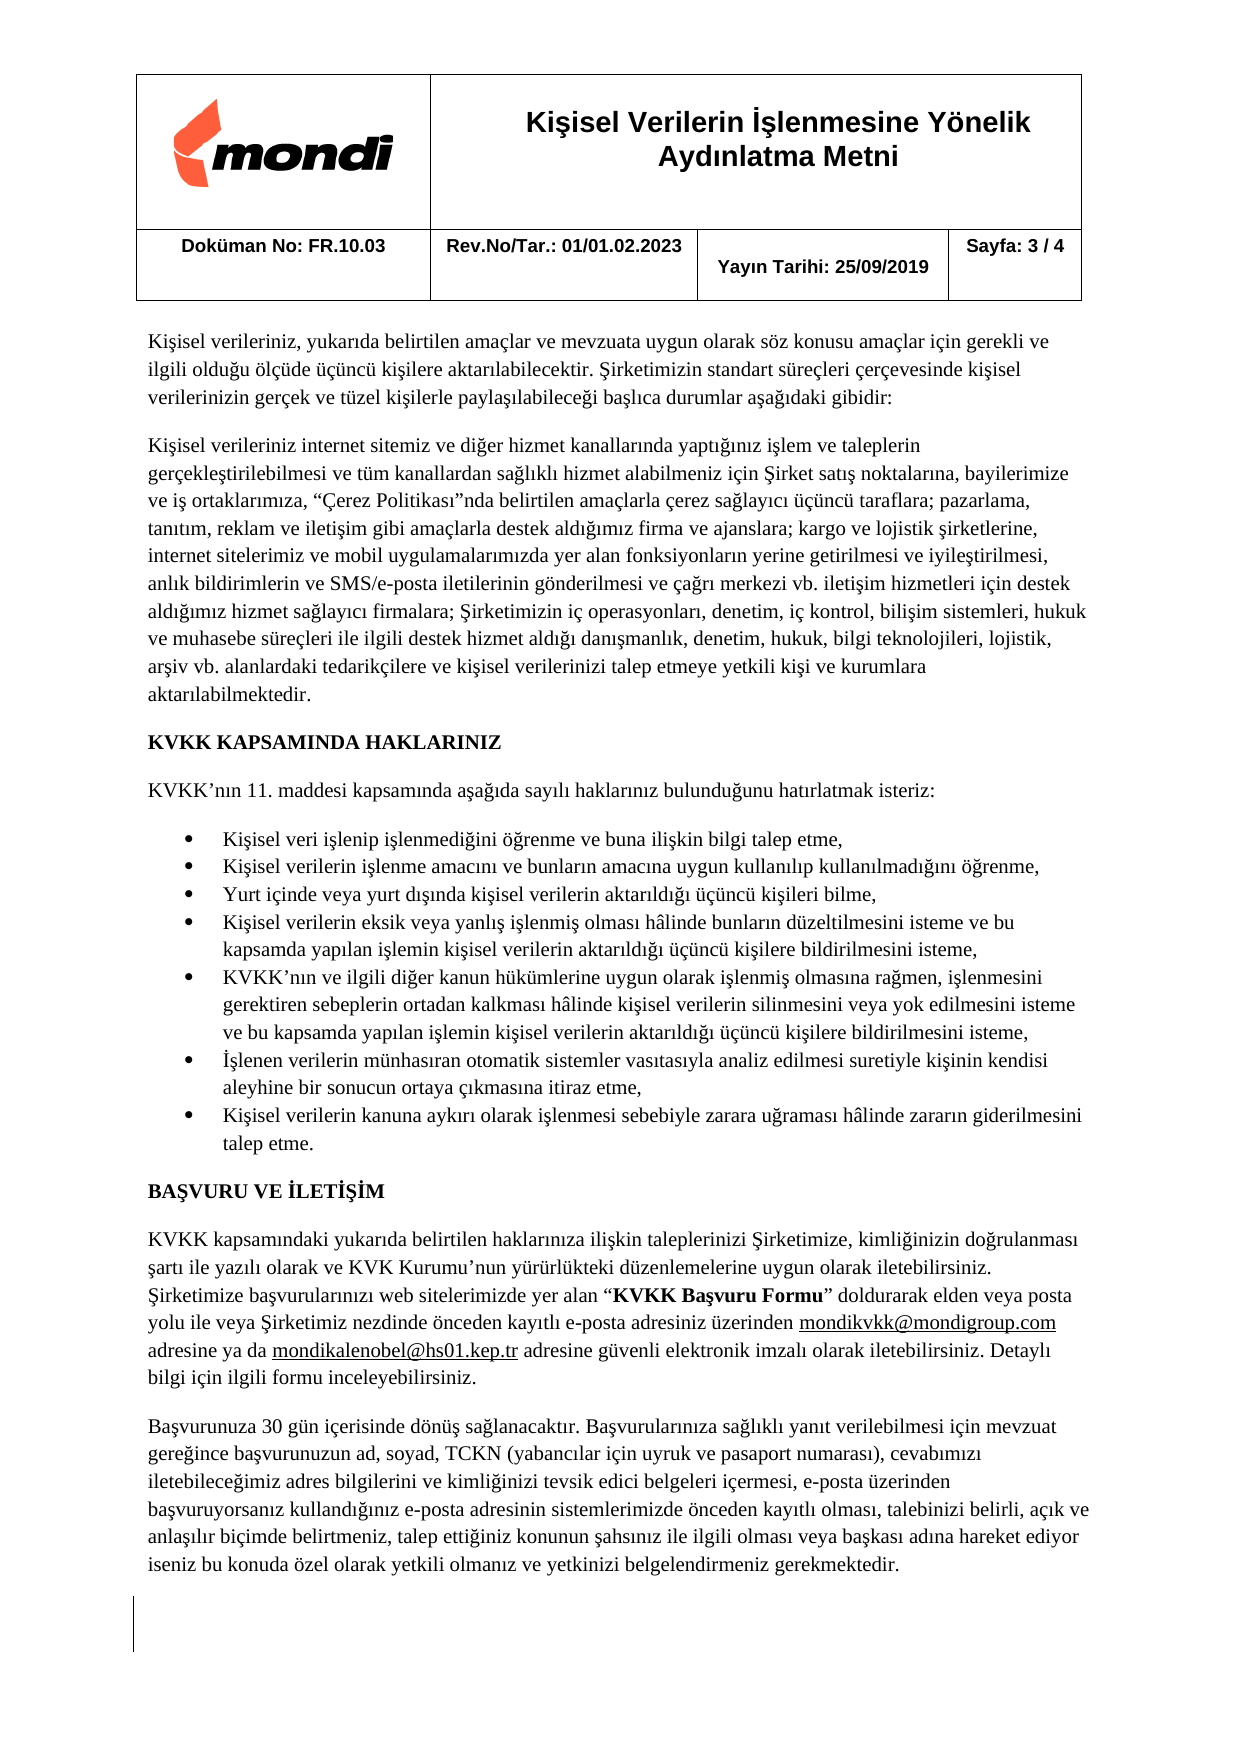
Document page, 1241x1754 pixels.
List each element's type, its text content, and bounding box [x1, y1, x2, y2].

list İşlenen verilerin münhasıran otomatik sistemler vasıtasıyla analiz edilmesi suretiyle kişinin kendisi aleyhine bir sonucun ortaya çıkmasına itiraz etme, [185, 1048, 1093, 1099]
list Kişisel verilerin işlenme amacını ve bunların amacına uygun kullanılıp kullanılmadığını öğrenme, [185, 854, 1093, 878]
list Yurt içinde veya yurt dışında kişisel verilerin aktarıldığı üçüncü kişileri bilme, [185, 882, 1093, 906]
picture [173, 99, 393, 187]
text BAŞVURU VE İLETİŞİM [148, 1179, 1093, 1203]
list Kişisel verilerin eksik veya yanlış işlenmiş olması hâlinde bunların düzeltilmesini isteme ve bu kapsamda yapılan işlemin kişisel verilerin aktarıldığı üçüncü kişilere bildirilmesini isteme, [185, 909, 1093, 961]
text Başvurunuza 30 gün içerisinde dönüş sağlanacaktır. Başvurularınıza sağlıklı yanıt verilebilmesi için mevzuat gereğince başvurunuzun ad, soyad, TCKN (yabancılar için uyruk ve pasaport numarası), cevabımızı iletebileceğimiz adres bilgilerini ve kimliğinizi tevsik edici belgeleri içermesi, e-posta üzerinden başvuruyorsanız kullandığınız e-posta adresinin sistemlerimizde önceden kayıtlı olması, talebinizi belirli, açık ve anlaşılır biçimde belirtmeniz, talep ettiğiniz konunun şahsınız ile ilgili olması veya başkası adına hareket ediyor iseniz bu konuda özel olarak yetkili olmanız ve yetkinizi belgelendirmeniz gerekmektedir. [148, 1414, 1093, 1576]
text KVKK kapsamındaki yukarıda belirtilen haklarınıza ilişkin taleplerinizi Şirketimize, kimliğinizin doğrulanması şartı ile yazılı olarak ve KVK Kurumu’nun yürürlükteki düzenlemelerine uygun olarak iletebilirsiniz. Şirketimize başvurularınızı web sitelerimizde yer alan “KVKK Başvuru Formu” doldurarak elden veya posta yolu ile veya Şirketimiz nezdinde önceden kayıtlı e-posta adresiniz üzerinden mondikvkk@mondigroup.com adresine ya da mondikalenobel@hs01.kep.tr adresine güvenli elektronik imzalı olarak iletebilirsiniz. Detaylı bilgi için ilgili formu inceleyebilirsiniz. [148, 1227, 1093, 1389]
list KVKK’nın ve ilgili diğer kanun hükümlerine uygun olarak işlenmiş olmasına rağmen, işlenmesini gerektiren sebeplerin ortadan kalkması hâlinde kişisel verilerin silinmesini veya yok edilmesini isteme ve bu kapsamda yapılan işlemin kişisel verilerin aktarıldığı üçüncü kişilere bildirilmesini isteme, [185, 965, 1093, 1044]
list Kişisel veri işlenip işlenmediğini öğrenme ve buna ilişkin bilgi talep etme, [185, 827, 1093, 851]
text KVKK KAPSAMINDA HAKLARINIZ [148, 730, 1093, 754]
text KVKK’nın 11. maddesi kapsamında aşağıda sayılı haklarınız bulunduğunu hatırlatmak isteriz: [148, 778, 1093, 802]
text Kişisel verileriniz internet sitemiz ve diğer hizmet kanallarında yaptığınız işlem ve taleplerin gerçekleştirilebilmesi ve tüm kanallardan sağlıklı hizmet alabilmeniz için Şirket satış noktalarına, bayilerimize ve iş ortaklarımıza, “Çerez Politikası”nda belirtilen amaçlarla çerez sağlayıcı üçüncü taraflara; pazarlama, tanıtım, reklam ve iletişim gibi amaçlarla destek aldığımız firma ve ajanslara; kargo ve lojistik şirketlerine, internet sitelerimiz ve mobil uygulamalarımızda yer alan fonksiyonların yerine getirilmesi ve iyileştirilmesi, anlık bildirimlerin ve SMS/e-posta iletilerinin gönderilmesi ve çağrı merkezi vb. iletişim hizmetleri için destek aldığımız hizmet sağlayıcı firmalara; Şirketimizin iç operasyonları, denetim, iç kontrol, bilişim sistemleri, hukuk ve muhasebe süreçleri ile ilgili destek hizmet aldığı danışmanlık, denetim, hukuk, bilgi teknolojileri, lojistik, arşiv vb. alanlardaki tedarikçilere ve kişisel verilerinizi talep etmeye yetkili kişi ve kurumlara aktarılabilmektedir. [148, 433, 1093, 706]
text Kişisel verileriniz, yukarıda belirtilen amaçlar ve mevzuata uygun olarak söz konusu amaçlar için gerekli ve ilgili olduğu ölçüde üçüncü kişilere aktarılabilecektir. Şirketimizin standart süreçleri çerçevesinde kişisel verilerinizin gerçek ve tüzel kişilerle paylaşılabileceği başlıca durumlar aşağıdaki gibidir: [148, 329, 1093, 409]
list Kişisel verilerin kanuna aykırı olarak işlenmesi sebebiyle zarara uğraması hâlinde zararın giderilmesini talep etme. [185, 1103, 1093, 1154]
